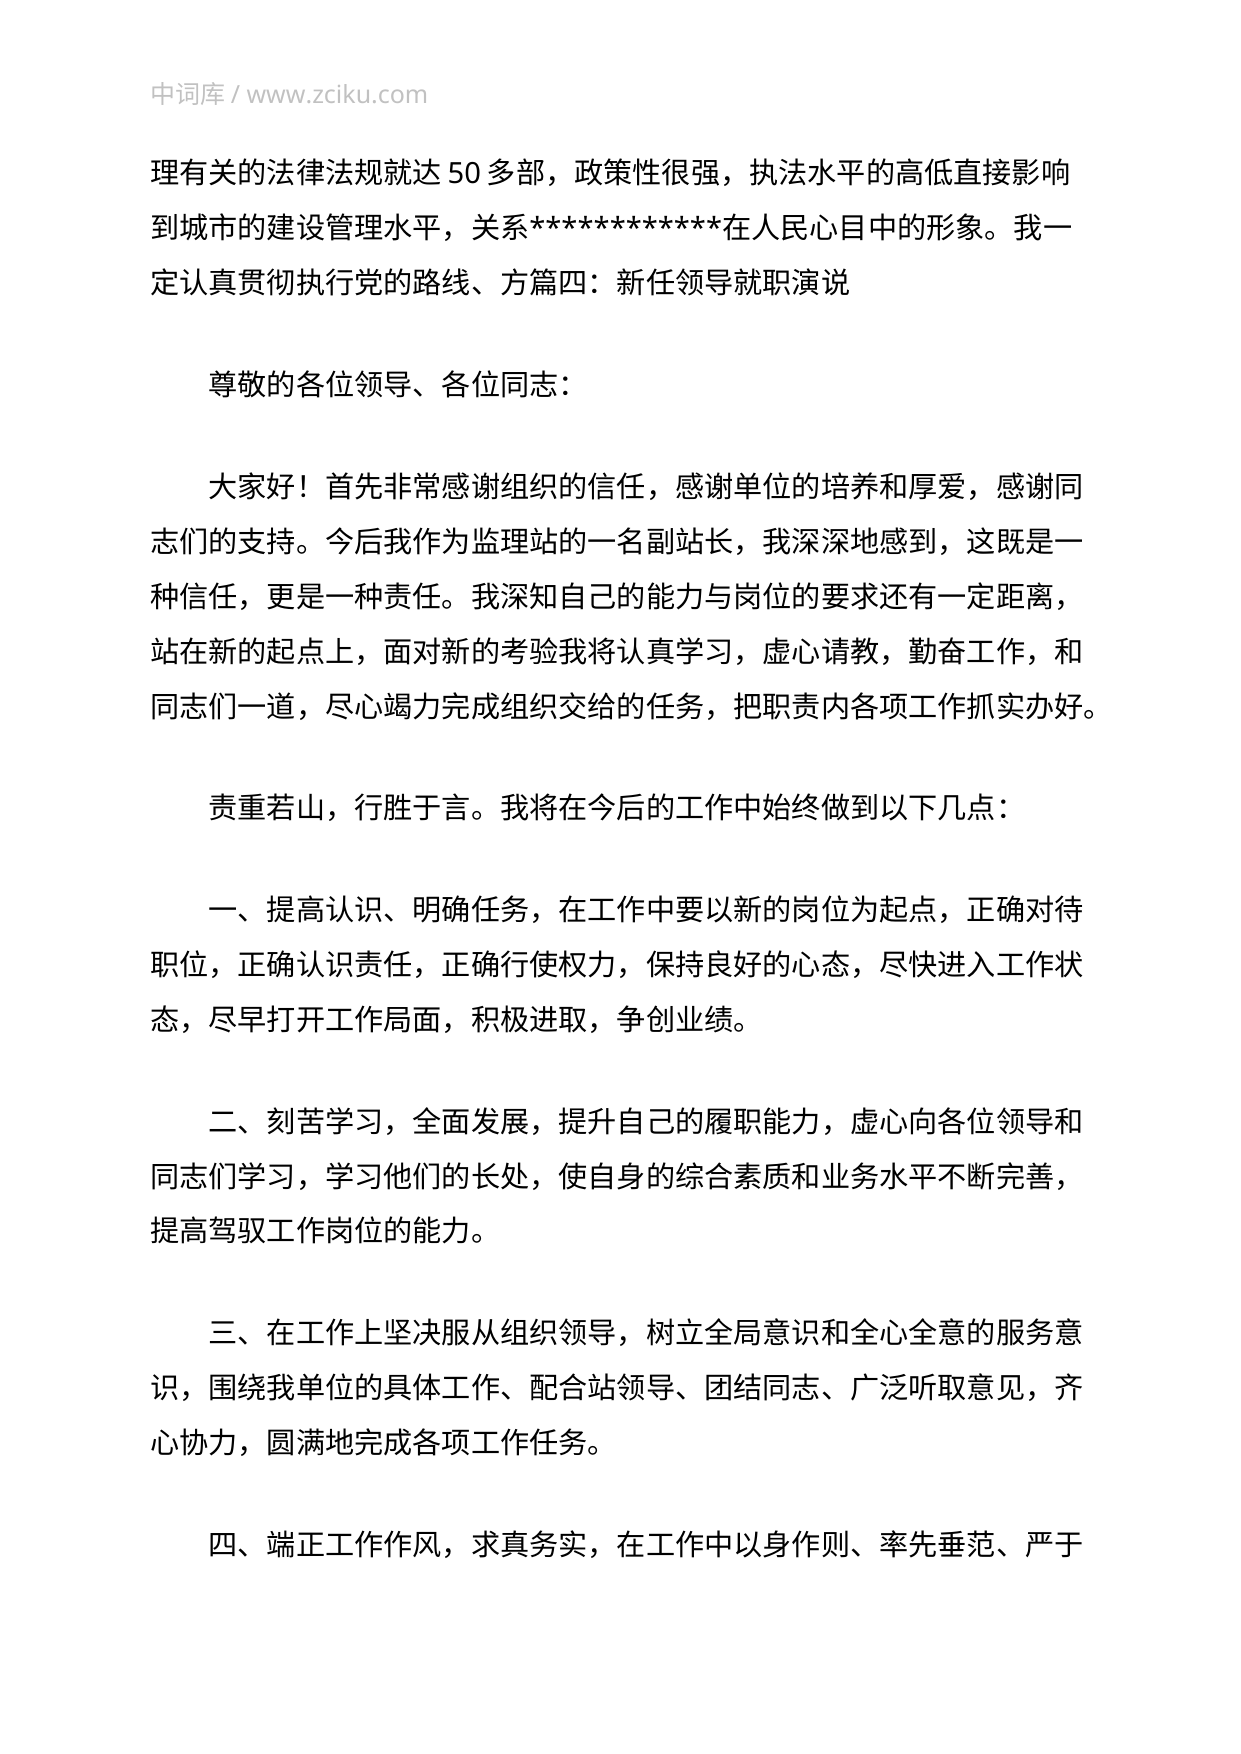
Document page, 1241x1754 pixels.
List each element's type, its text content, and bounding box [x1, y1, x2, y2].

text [150, 150, 1090, 302]
text 三、在工作上坚决服从组织领导，树立全局意识和全心全意的服务意识，围绕我单位的具体工作、配合站领导、团结同志、广泛听取意见，齐心协力，圆满地完成各项工作任务。 [150, 1310, 1090, 1462]
text 责重若山，行胜于言。我将在今后的工作中始终做到以下几点： [150, 785, 1090, 827]
text 二、刻苦学习，全面发展，提升自己的履职能力，虚心向各位领导和同志们学习，学习他们的长处，使自身的综合素质和业务水平不断完善，提高驾驭工作岗位的能力。 [150, 1098, 1090, 1250]
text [150, 1521, 1090, 1564]
text 一、提高认识、明确任务，在工作中要以新的岗位为起点，正确对待职位，正确认识责任，正确行使权力，保持良好的心态，尽快进入工作状态，尽早打开工作局面，积极进取，争创业绩。 [150, 887, 1090, 1039]
text 尊敬的各位领导、各位同志： [150, 362, 1090, 404]
text 大家好！首先非常感谢组织的信任，感谢单位的培养和厚爱，感谢同志们的支持。今后我作为监理站的一名副站长，我深深地感到，这既是一种信任，更是一种责任。我深知自己的能力与岗位的要求还有一定距离，站在新的起点上，面对新的考验我将认真学习，虚心请教，勤奋工作，和同志们一道，尽心竭力完成组织交给的任务，把职责内各项工作抓实办好。 [150, 463, 1090, 725]
